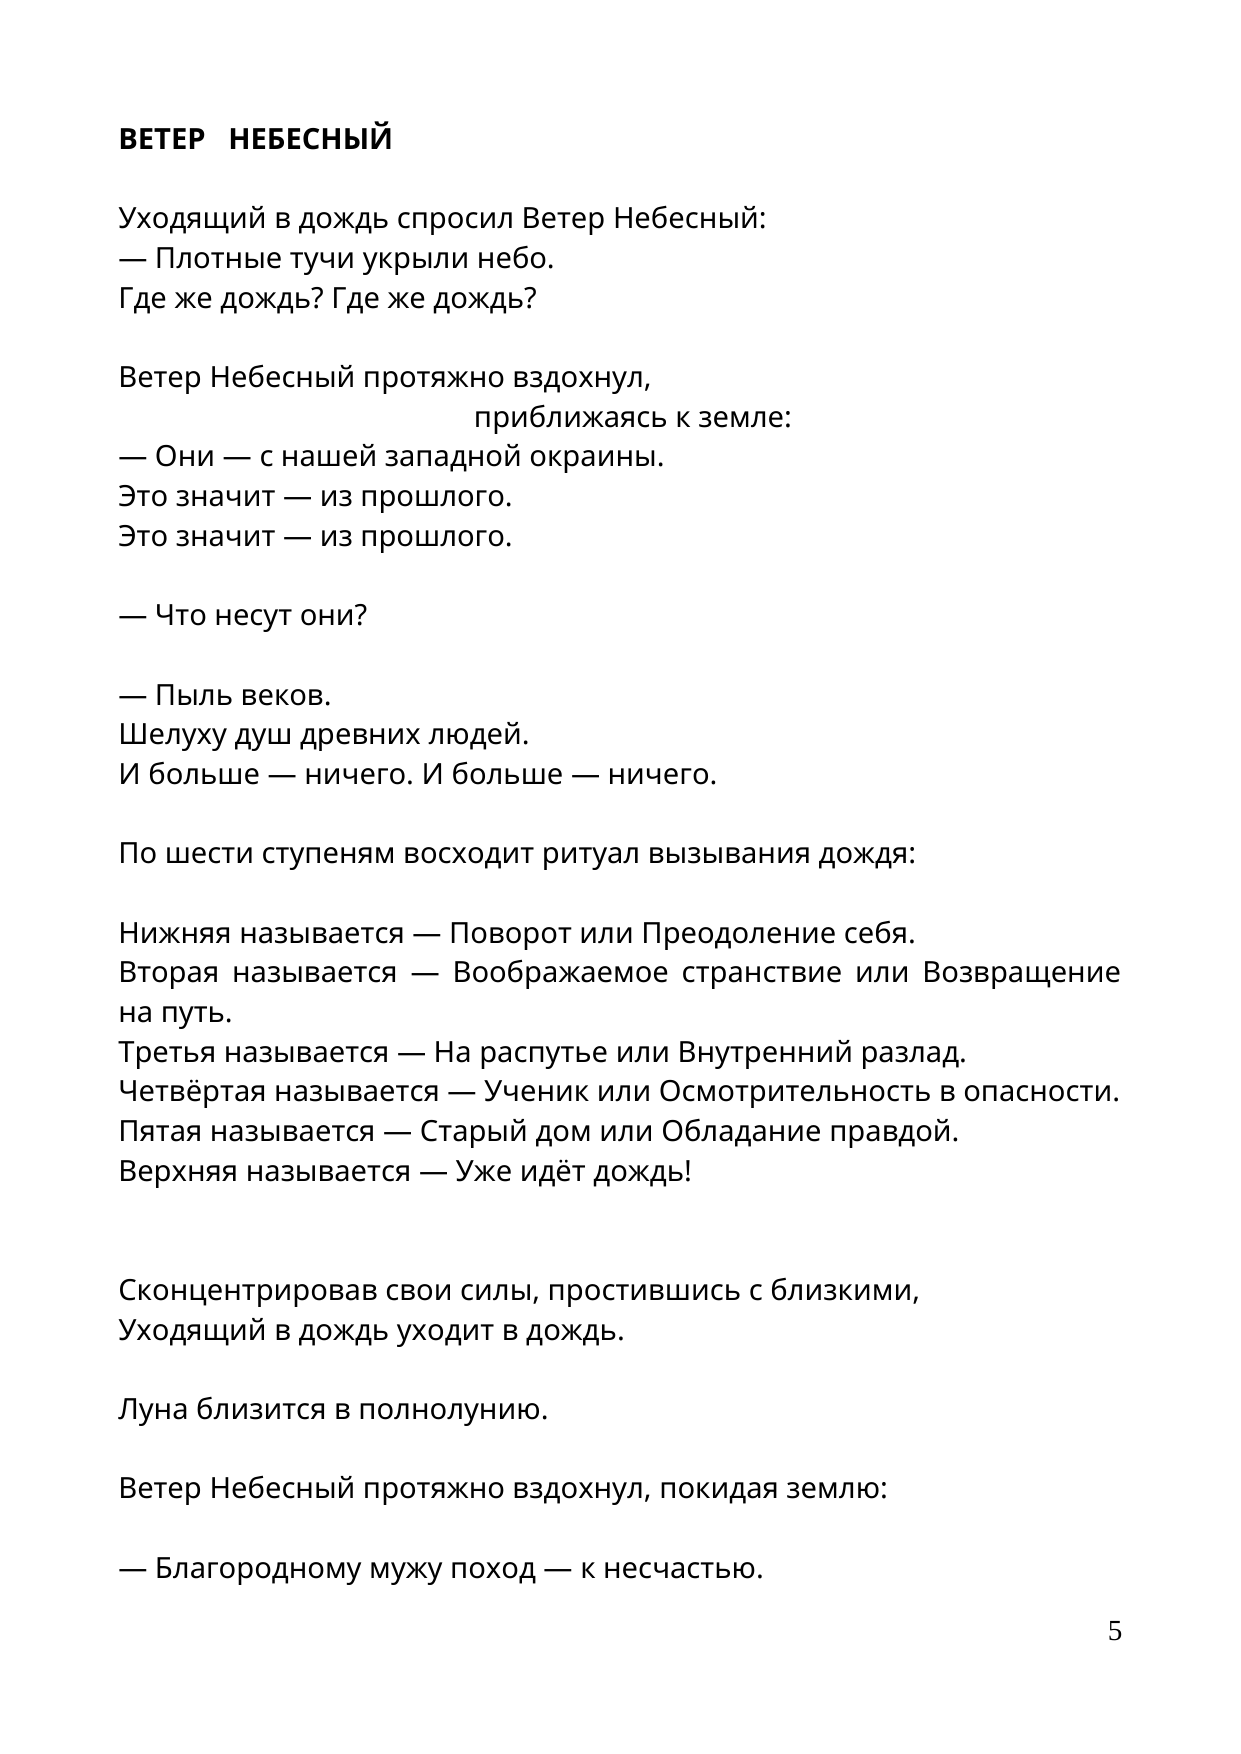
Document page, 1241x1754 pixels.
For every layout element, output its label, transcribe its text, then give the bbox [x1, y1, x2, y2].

text Четвёртая называется — Ученик или Осмотрительность в опасности. [118, 1071, 1122, 1110]
text ВЕТЕР НЕБЕСНЫЙ [118, 118, 1122, 158]
text Нижняя называется — Поворот или Преодоление себя. [118, 912, 1122, 952]
text Верхняя называется — Уже идёт дождь! [118, 1150, 1122, 1190]
text Вторая называется — Воображаемое странствие или Возвращение на путь. [118, 952, 1122, 1031]
text Ветер Небесный протяжно вздохнул, покидая землю: [118, 1467, 1122, 1507]
text Где же дождь? Где же дождь? [118, 277, 1122, 317]
text Шелуху душ древних людей. [118, 713, 1122, 753]
text Пятая называется — Старый дом или Обладание правдой. [118, 1110, 1122, 1150]
text Третья называется — На распутье или Внутренний разлад. [118, 1031, 1122, 1071]
text приближаясь к земле: [118, 396, 1122, 436]
text Уходящий в дождь спросил Ветер Небесный: [118, 197, 1122, 237]
text — Плотные тучи укрыли небо. [118, 237, 1122, 277]
text Ветер Небесный протяжно вздохнул, [118, 356, 1122, 396]
text По шести ступеням восходит ритуал вызывания дождя: [118, 832, 1122, 872]
text И больше — ничего. И больше — ничего. [118, 753, 1122, 793]
text — Пыль веков. [118, 674, 1122, 713]
text Это значит — из прошлого. [118, 475, 1122, 515]
text Уходящий в дождь уходит в дождь. [118, 1309, 1122, 1348]
text Сконцентрировав свои силы, простившись с близкими, [118, 1269, 1122, 1309]
text — Они — с нашей западной окраины. [118, 436, 1122, 475]
text Луна близится в полнолунию. [118, 1388, 1122, 1428]
text Это значит — из прошлого. [118, 515, 1122, 555]
text — Благородному мужу поход — к несчастью. [118, 1547, 1122, 1587]
text — Что несут они? [118, 594, 1122, 634]
